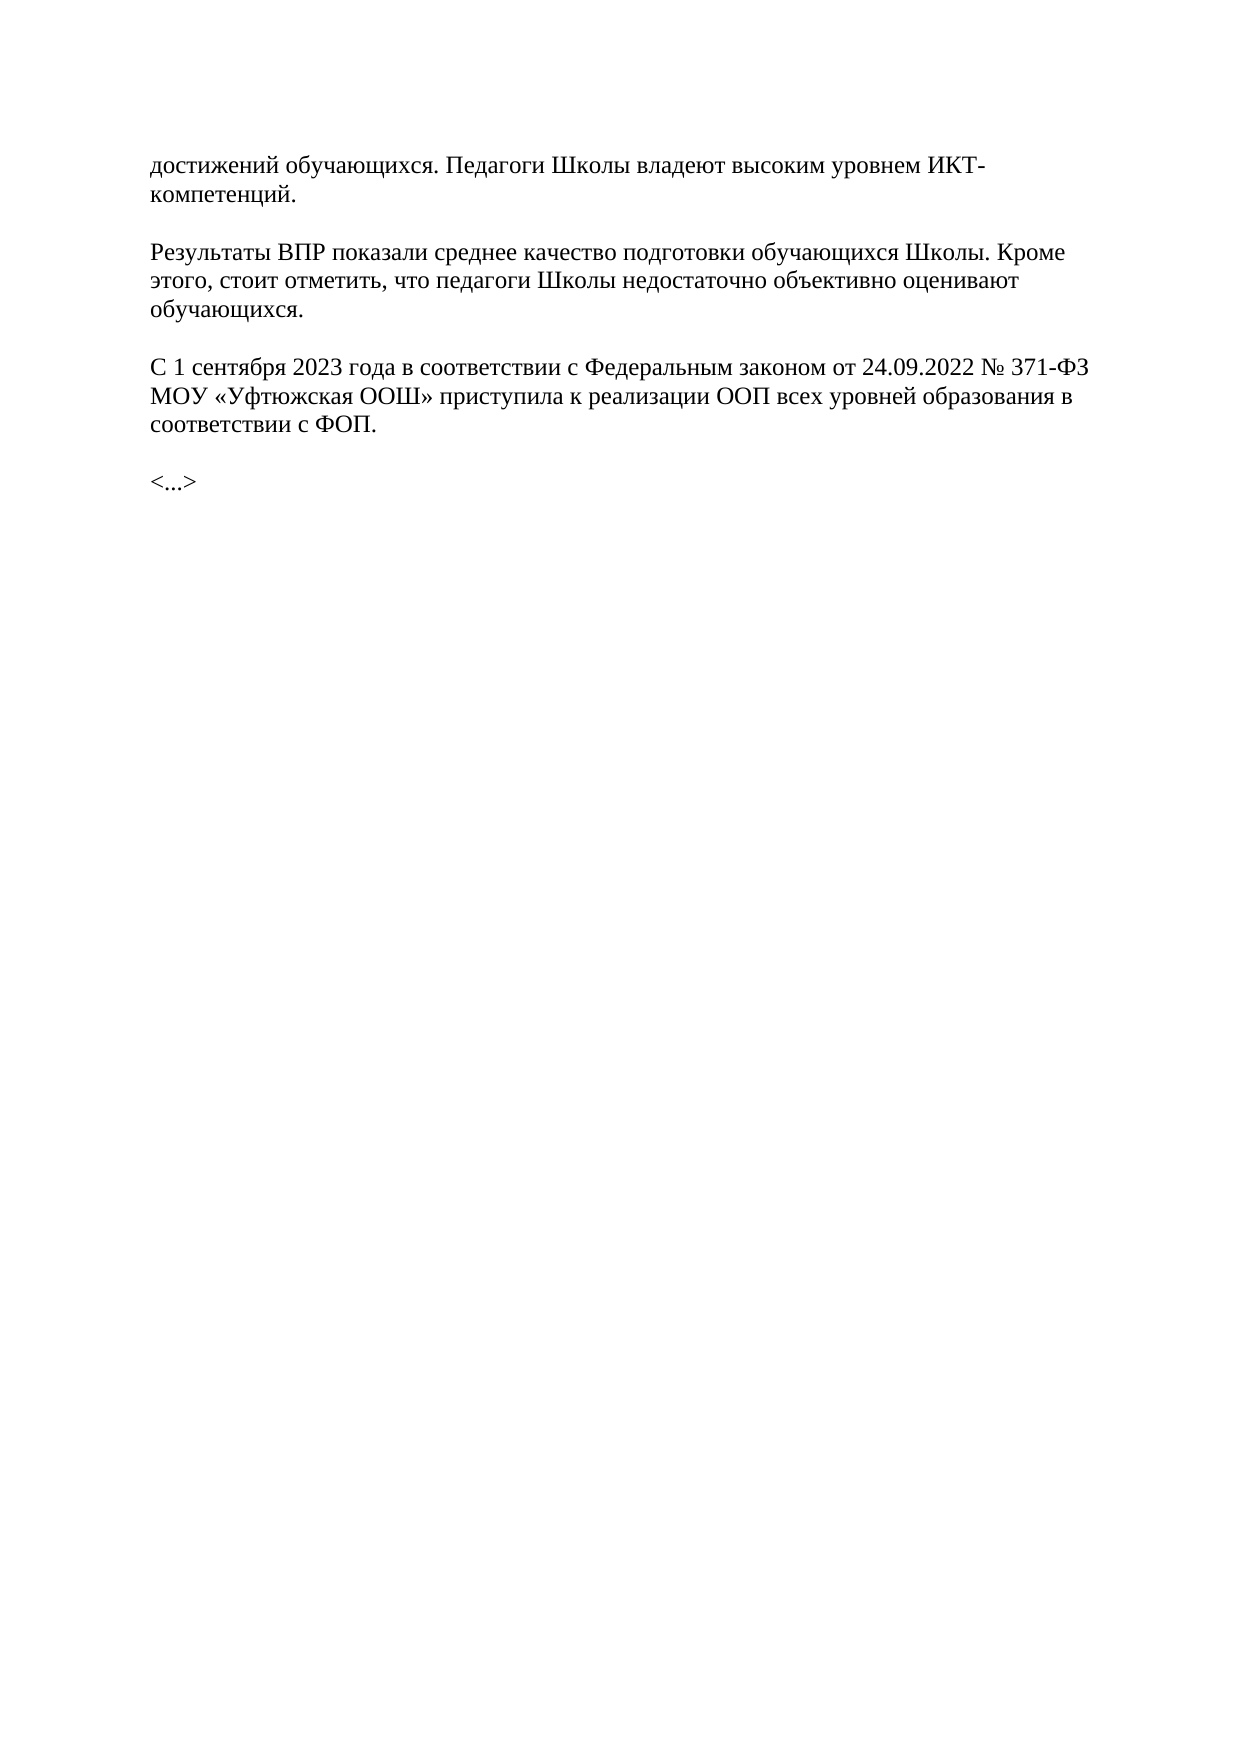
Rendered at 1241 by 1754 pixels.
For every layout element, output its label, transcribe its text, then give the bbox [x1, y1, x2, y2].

text Результаты ВПР показали среднее качество подготовки обучающихся Школы. Кроме этого, стоит отметить, что педагоги Школы недостаточно объективно оценивают обучающихся. [150, 237, 1090, 323]
text <...> [150, 467, 1090, 496]
text С 1 сентября 2023 года в соответствии с Федеральным законом от 24.09.2022 № 371-ФЗ МОУ «Уфтюжская ООШ» приступила к реализации ООП всех уровней образования в соответствии с ФОП. [150, 352, 1090, 438]
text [150, 150, 1090, 207]
